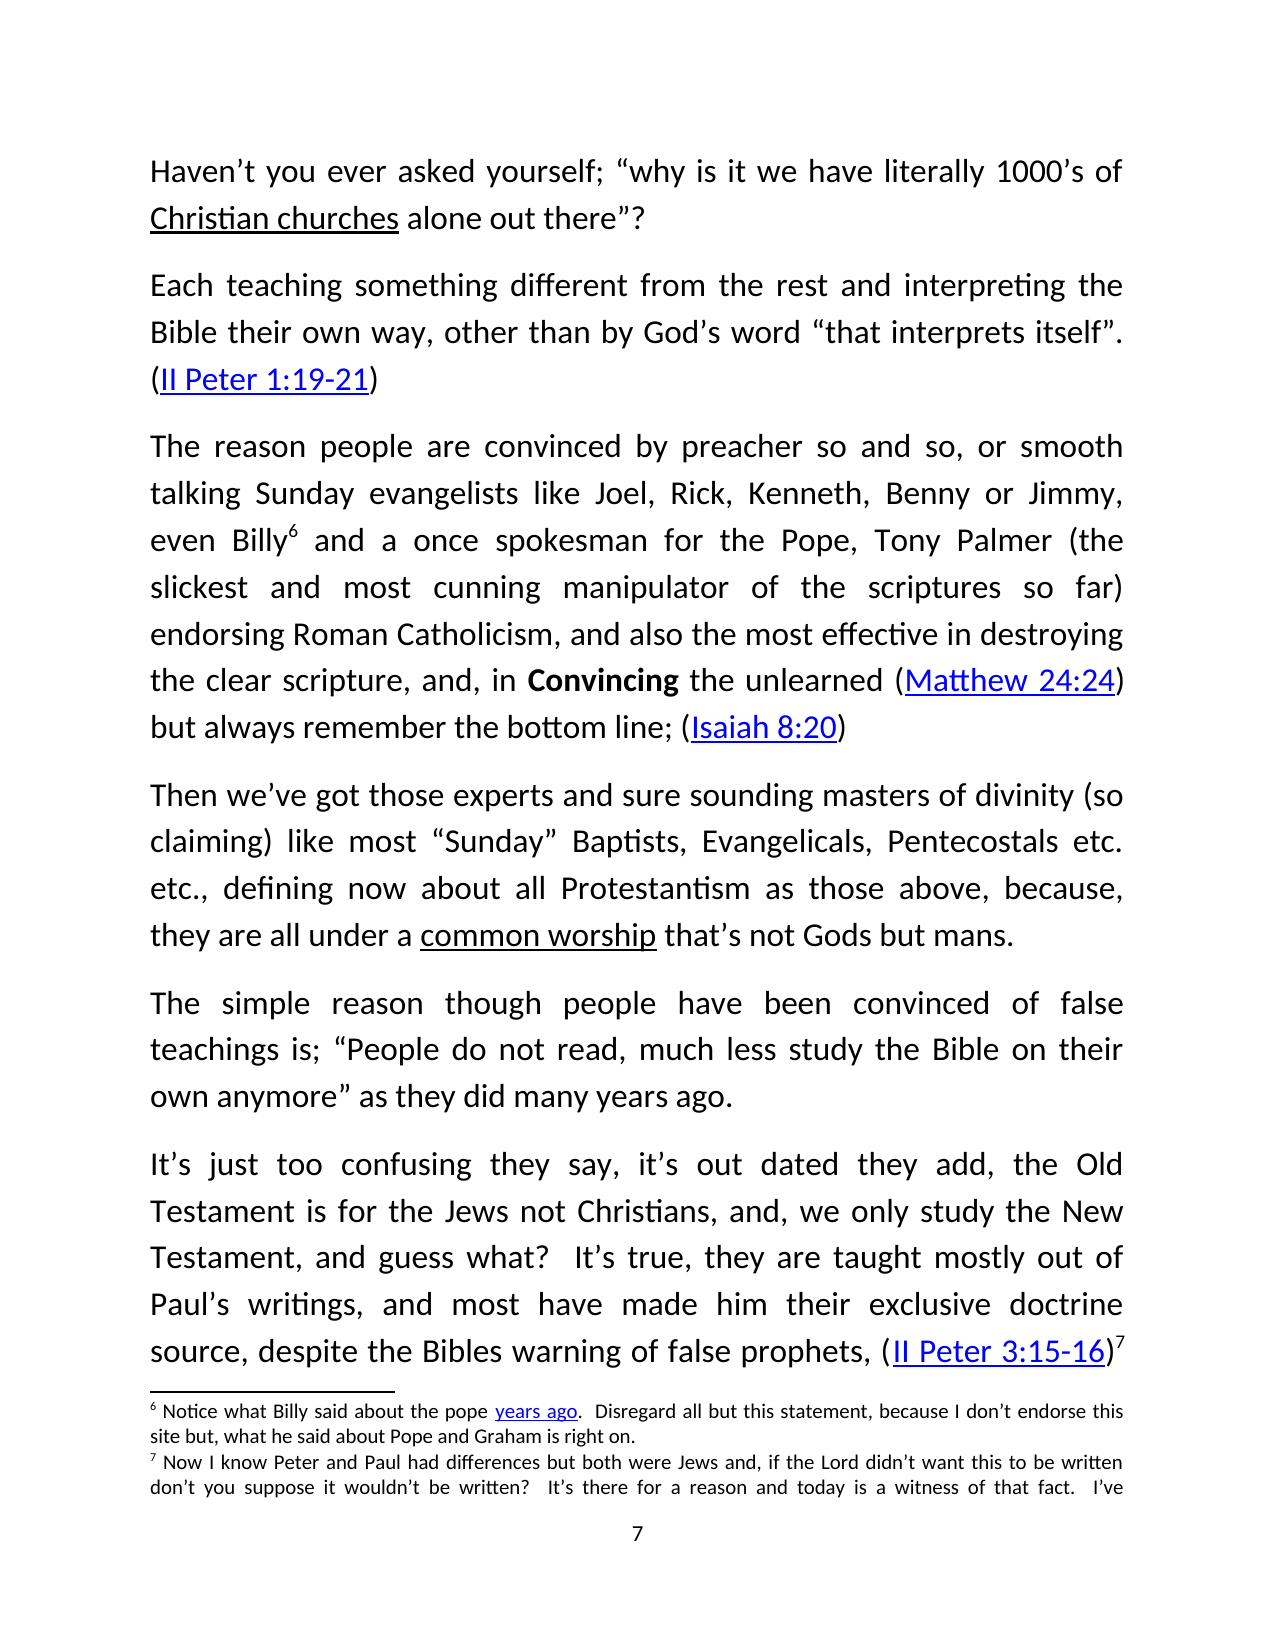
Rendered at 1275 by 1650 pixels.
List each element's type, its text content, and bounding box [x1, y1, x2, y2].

text Then we’ve got those experts and sure sounding masters of divinity (so claiming) like most “Sunday” Baptists, Evangelicals, Pentecostals etc. etc., defining now about all Protestantism as those above, because, they are all under a common worship that’s not Gods but mans. [150, 774, 1125, 955]
text Each teaching something different from the rest and interpreting the Bible their own way, other than by God’s word “that interprets itself”. (II Peter 1:19-21) [150, 264, 1125, 399]
text Haven’t you ever asked yourself; “why is it we have literally 1000’s of Christian churches alone out there”? [150, 150, 1125, 237]
text The simple reason though people have been convinced of false teachings is; “People do not read, much less study the Bible on their own anymore” as they did many years ago. [150, 982, 1125, 1116]
text The reason people are convinced by preacher so and so, or smooth talking Sunday evangelists like Joel, Rick, Kenneth, Benny or Jimmy, even Billy and a once spokesman for the Pope, Tony Palmer (the slickest and most cunning manipulator of the scriptures so far) endorsing Roman Catholicism, and also the most effective in destroying the clear scripture, and, in Convincing the unlearned (Matthew 24:24) but always remember the bottom line; (Isaiah 8:20) [150, 426, 1125, 747]
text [150, 1143, 1125, 1371]
